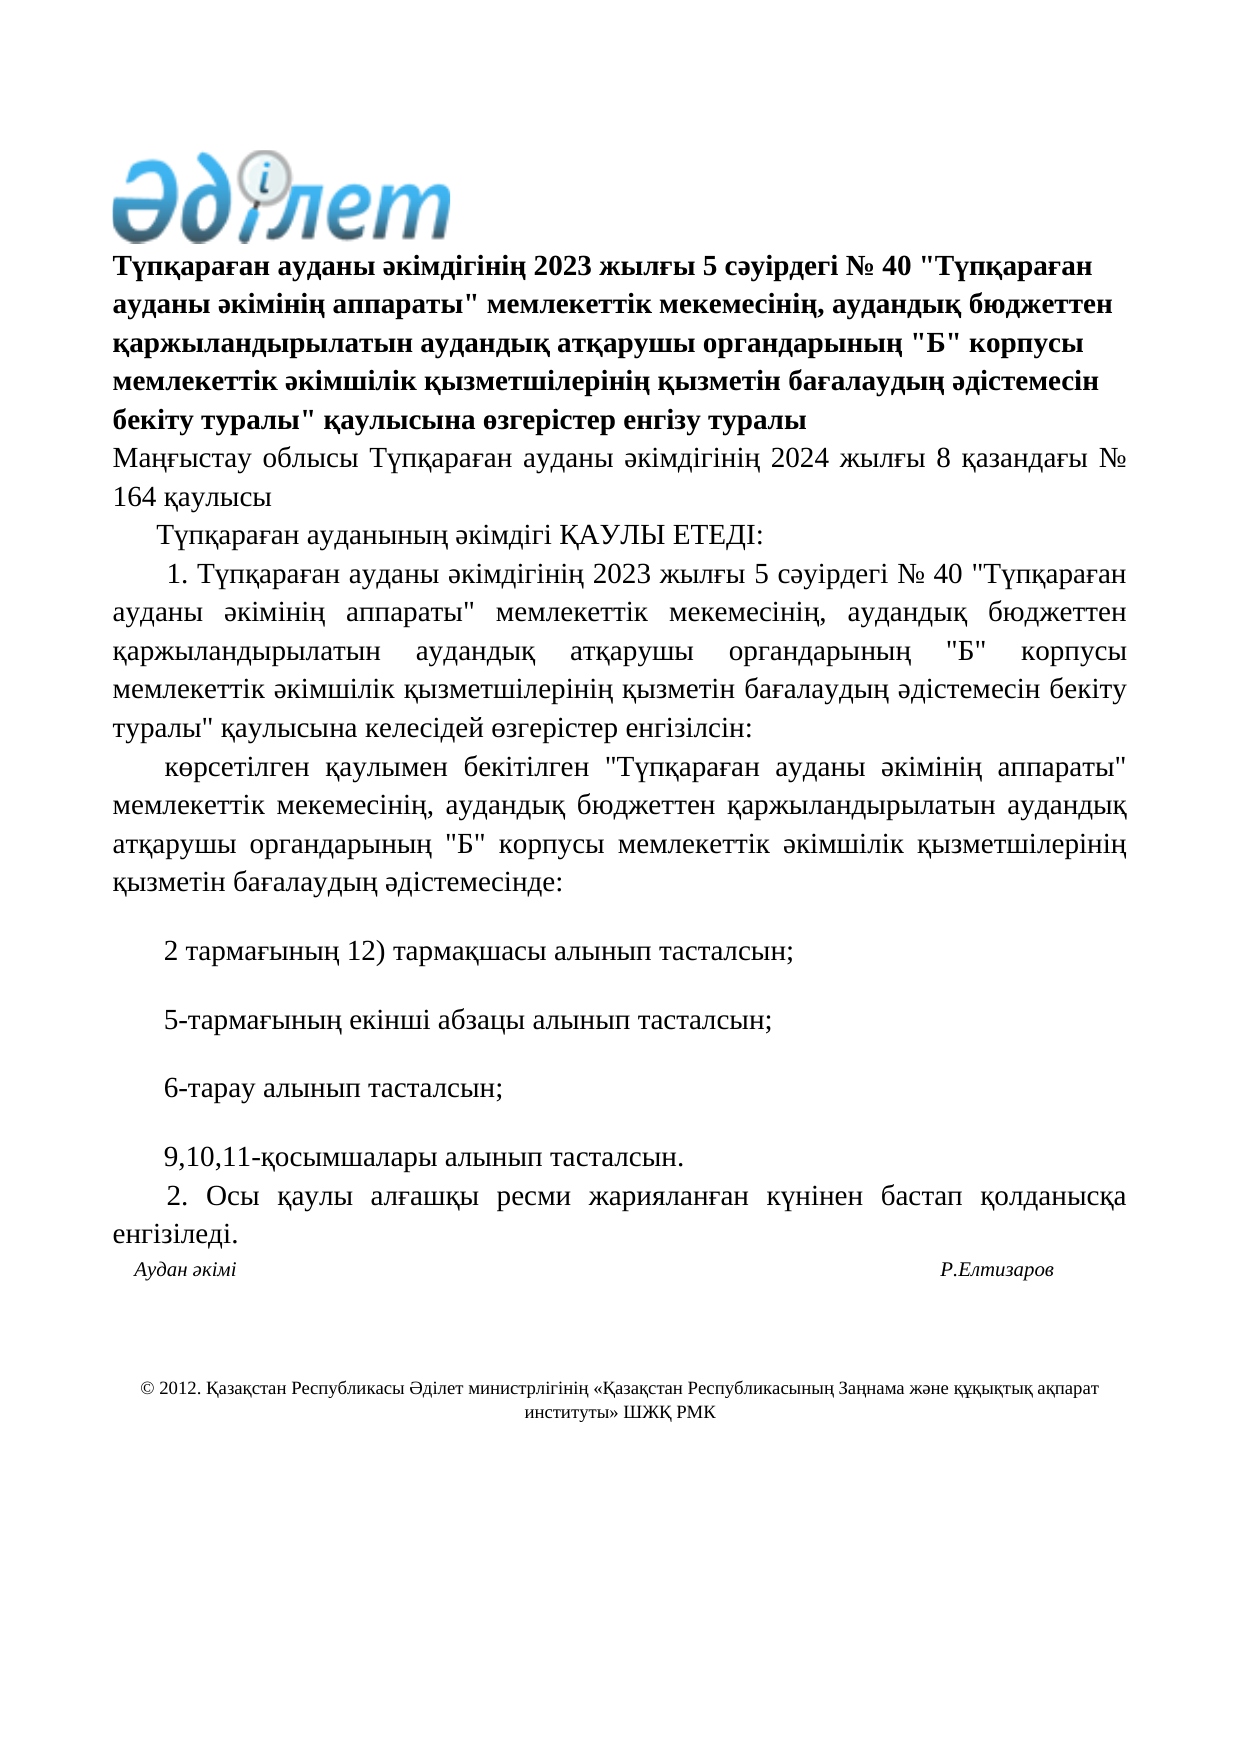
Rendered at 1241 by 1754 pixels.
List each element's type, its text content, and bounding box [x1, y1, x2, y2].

text көрсетілген қаулымен бекітілген "Түпқараған ауданы әкімінің аппараты" мемлекеттік мекемесінің, аудандық бюджеттен қаржыландырылатын аудандық атқарушы органдарының "Б" корпусы мемлекеттік әкімшілік қызметшілерінің қызметін бағалаудың әдістемесінде: [112, 749, 1128, 898]
text 1. Түпқараған ауданы әкімдігінің 2023 жылғы 5 сәуірдегі № 40 "Түпқараған ауданы әкімінің аппараты" мемлекеттік мекемесінің, аудандық бюджеттен қаржыландырылатын аудандық атқарушы органдарының "Б" корпусы мемлекеттік әкімшілік қызметшілерінің қызметін бағалаудың әдістемесін бекіту туралы" қаулысына келесідей өзгерістер енгізілсін: [112, 556, 1128, 744]
text 2. Осы қаулы алғашқы ресми жарияланған күнінен бастап қолданысқа енгізіледі. [112, 1178, 1128, 1250]
picture [112, 150, 451, 244]
text 6-тарау алынып тасталсын; [112, 1071, 1128, 1104]
text Түпқараған ауданы әкімдігінің 2023 жылғы 5 сәуірдегі № 40 "Түпқараған ауданы әкімінің аппараты" мемлекеттік мекемесінің, аудандық бюджеттен қаржыландырылатын аудандық атқарушы органдарының "Б" корпусы мемлекеттік әкімшілік қызметшілерінің қызметін бағалаудың әдістемесін бекіту туралы" қаулысына өзгерістер енгізу туралы [112, 248, 1128, 435]
text 5-тармағының екінші абзацы алынып тасталсын; [112, 1002, 1128, 1035]
text Маңғыстау облысы Түпқараған ауданы әкімдігінің 2024 жылғы 8 қазандағы № 164 қаулысы [112, 440, 1128, 512]
text © 2012. Қазақстан Республикасы Әділет министрлігінің «Қазақстан Республикасының Заңнама және құқықтық ақпарат институты» ШЖҚ РМК [112, 1377, 1128, 1423]
table_header Аудан әкімі [101, 1255, 939, 1286]
text 2 тармағының 12) тармақшасы алынып тасталсын; [112, 933, 1128, 967]
table_header Р.Елтизаров [939, 1255, 1240, 1286]
text 9,10,11-қосымшалары алынып тасталсын. [112, 1139, 1128, 1173]
text Түпқараған ауданының әкімдігі ҚАУЛЫ ЕТЕДІ: [112, 517, 1128, 551]
